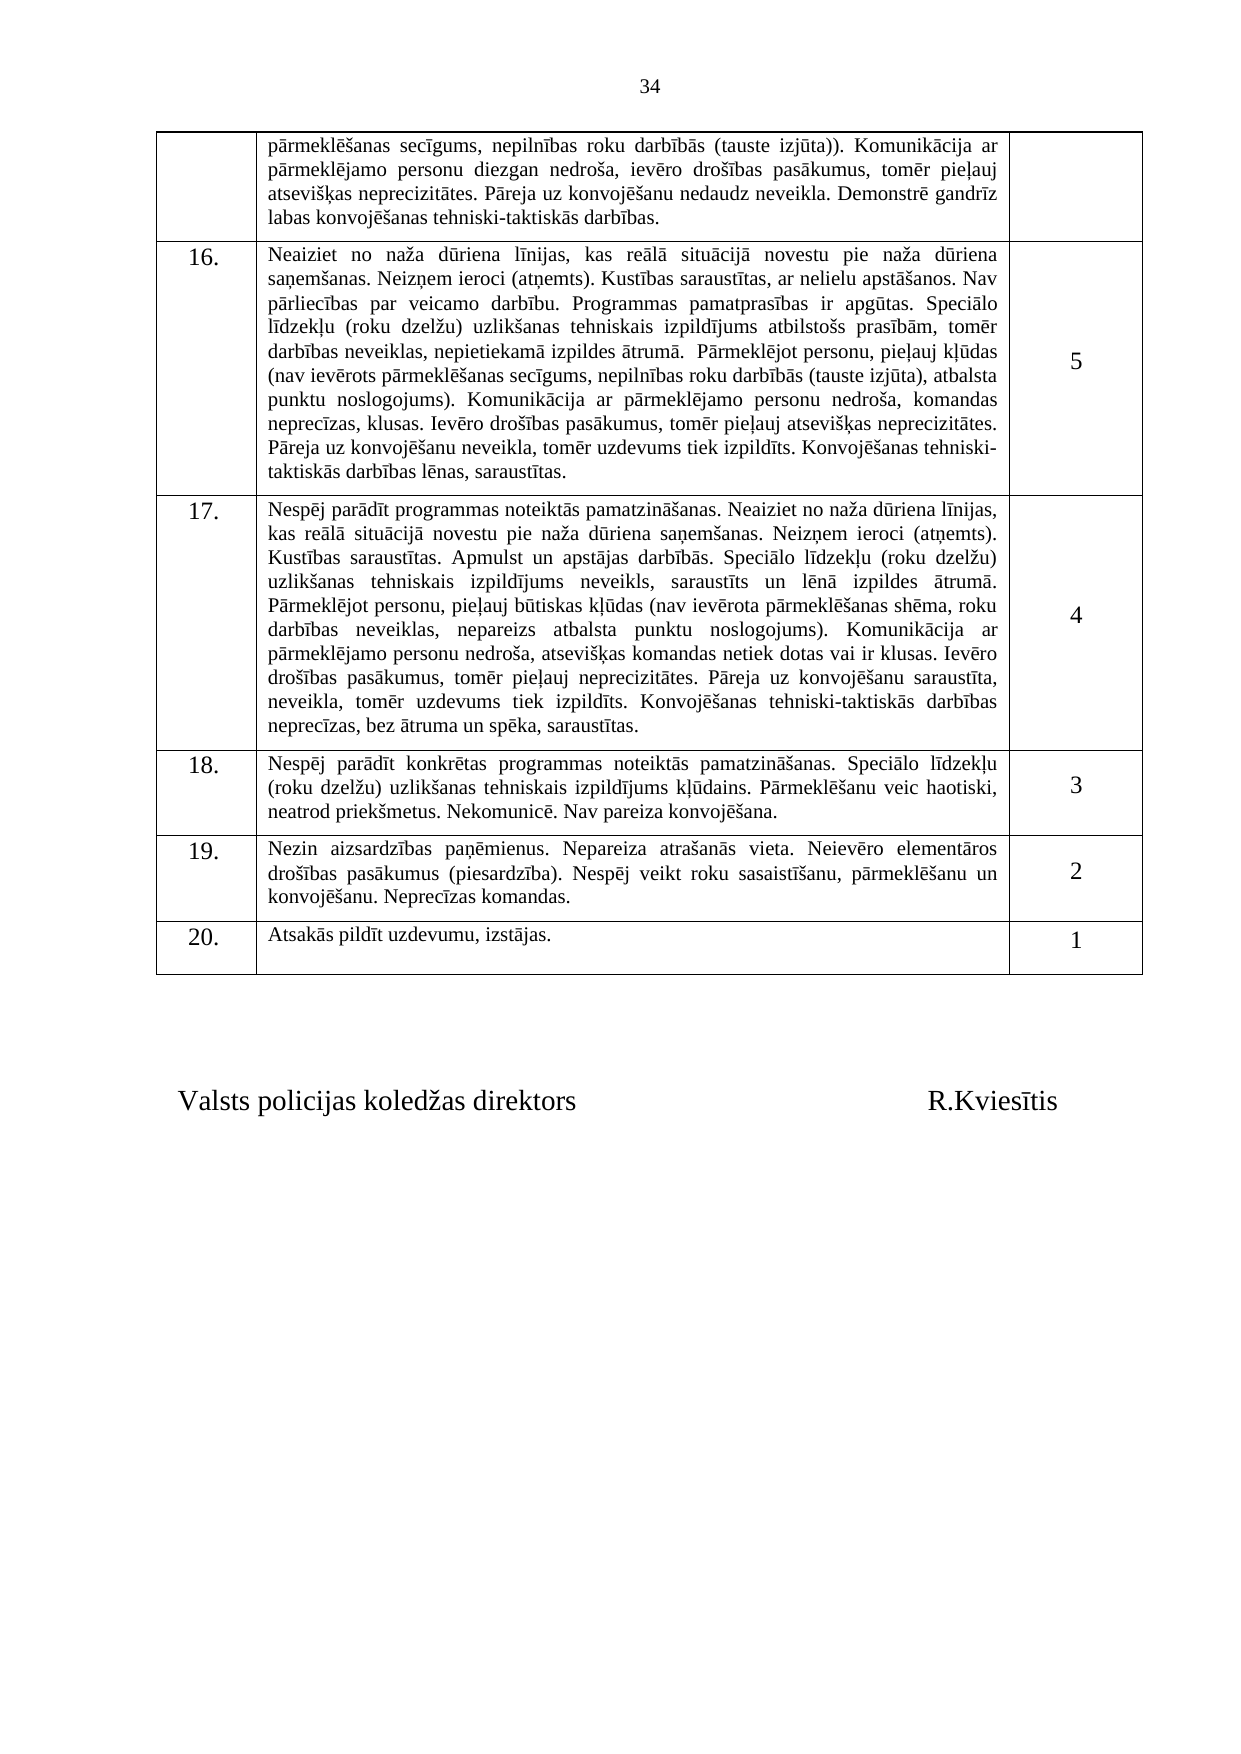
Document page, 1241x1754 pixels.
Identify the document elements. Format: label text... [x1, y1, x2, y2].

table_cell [257, 133, 1009, 241]
table_cell [157, 751, 256, 835]
table_cell 4 [1010, 496, 1142, 749]
table_cell 6 [1010, 133, 1142, 241]
text Valsts policijas koledžas direktors R.Kviesītis [177, 1083, 1122, 1116]
table_cell [157, 242, 256, 495]
table_cell 1 [1010, 922, 1142, 974]
table_cell Nespēj parādīt programmas noteiktās pamatzināšanas. Neaiziet no naža dūriena līnijas, kas reālā situācijā novestu pie naža dūriena saņemšanas. Neizņem ieroci (atņemts). Kustības saraustītas. Apmulst un apstājas darbībās. Speciālo līdzekļu (roku dzelžu) uzlikšanas tehniskais izpildījums neveikls, saraustīts un lēnā izpildes ātrumā. Pārmeklējot personu, pieļauj būtiskas kļūdas (nav ievērota pārmeklēšanas shēma, roku darbības neveiklas, nepareizs atbalsta punktu noslogojums). Komunikācija ar pārmeklējamo personu nedroša, atsevišķas komandas netiek dotas vai ir klusas. Ievēro drošības pasākumus, tomēr pieļauj neprecizitātes. Pāreja uz konvojēšanu saraustīta, neveikla, tomēr uzdevums tiek izpildīts. Konvojēšanas tehniski-taktiskās darbības neprecīzas, bez ātruma un spēka, saraustītas. [257, 496, 1009, 749]
table_cell 3 [1010, 751, 1142, 835]
table_cell [157, 836, 256, 921]
table_cell Nezin aizsardzības paņēmienus. Nepareiza atrašanās vieta. Neievēro elementāros drošības pasākumus (piesardzība). Nespēj veikt roku sasaistīšanu, pārmeklēšanu un konvojēšanu. Neprecīzas komandas. [257, 836, 1009, 921]
table_cell [157, 496, 256, 749]
table_cell Nespēj parādīt konkrētas programmas noteiktās pamatzināšanas. Speciālo līdzekļu (roku dzelžu) uzlikšanas tehniskais izpildījums kļūdains. Pārmeklēšanu veic haotiski, neatrod priekšmetus. Nekomunicē. Nav pareiza konvojēšana. [257, 751, 1009, 835]
table_cell 2 [1010, 836, 1142, 921]
table_cell 5 [1010, 242, 1142, 495]
table_cell Atsakās pildīt uzdevumu, izstājas. [257, 922, 1009, 974]
table_cell [157, 133, 256, 241]
table_cell Neaiziet no naža dūriena līnijas, kas reālā situācijā novestu pie naža dūriena saņemšanas. Neizņem ieroci (atņemts). Kustības saraustītas, ar nelielu apstāšanos. Nav pārliecības par veicamo darbību. Programmas pamatprasības ir apgūtas. Speciālo līdzekļu (roku dzelžu) uzlikšanas tehniskais izpildījums atbilstošs prasībām, tomēr darbības neveiklas, nepietiekamā izpildes ātrumā. Pārmeklējot personu, pieļauj kļūdas (nav ievērots pārmeklēšanas secīgums, nepilnības roku darbībās (tauste izjūta), atbalsta punktu noslogojums). Komunikācija ar pārmeklējamo personu nedroša, komandas neprecīzas, klusas. Ievēro drošības pasākumus, tomēr pieļauj atsevišķas neprecizitātes. Pāreja uz konvojēšanu neveikla, tomēr uzdevums tiek izpildīts. Konvojēšanas tehniski-taktiskās darbības lēnas, saraustītas. [257, 242, 1009, 495]
table_cell [157, 922, 256, 974]
